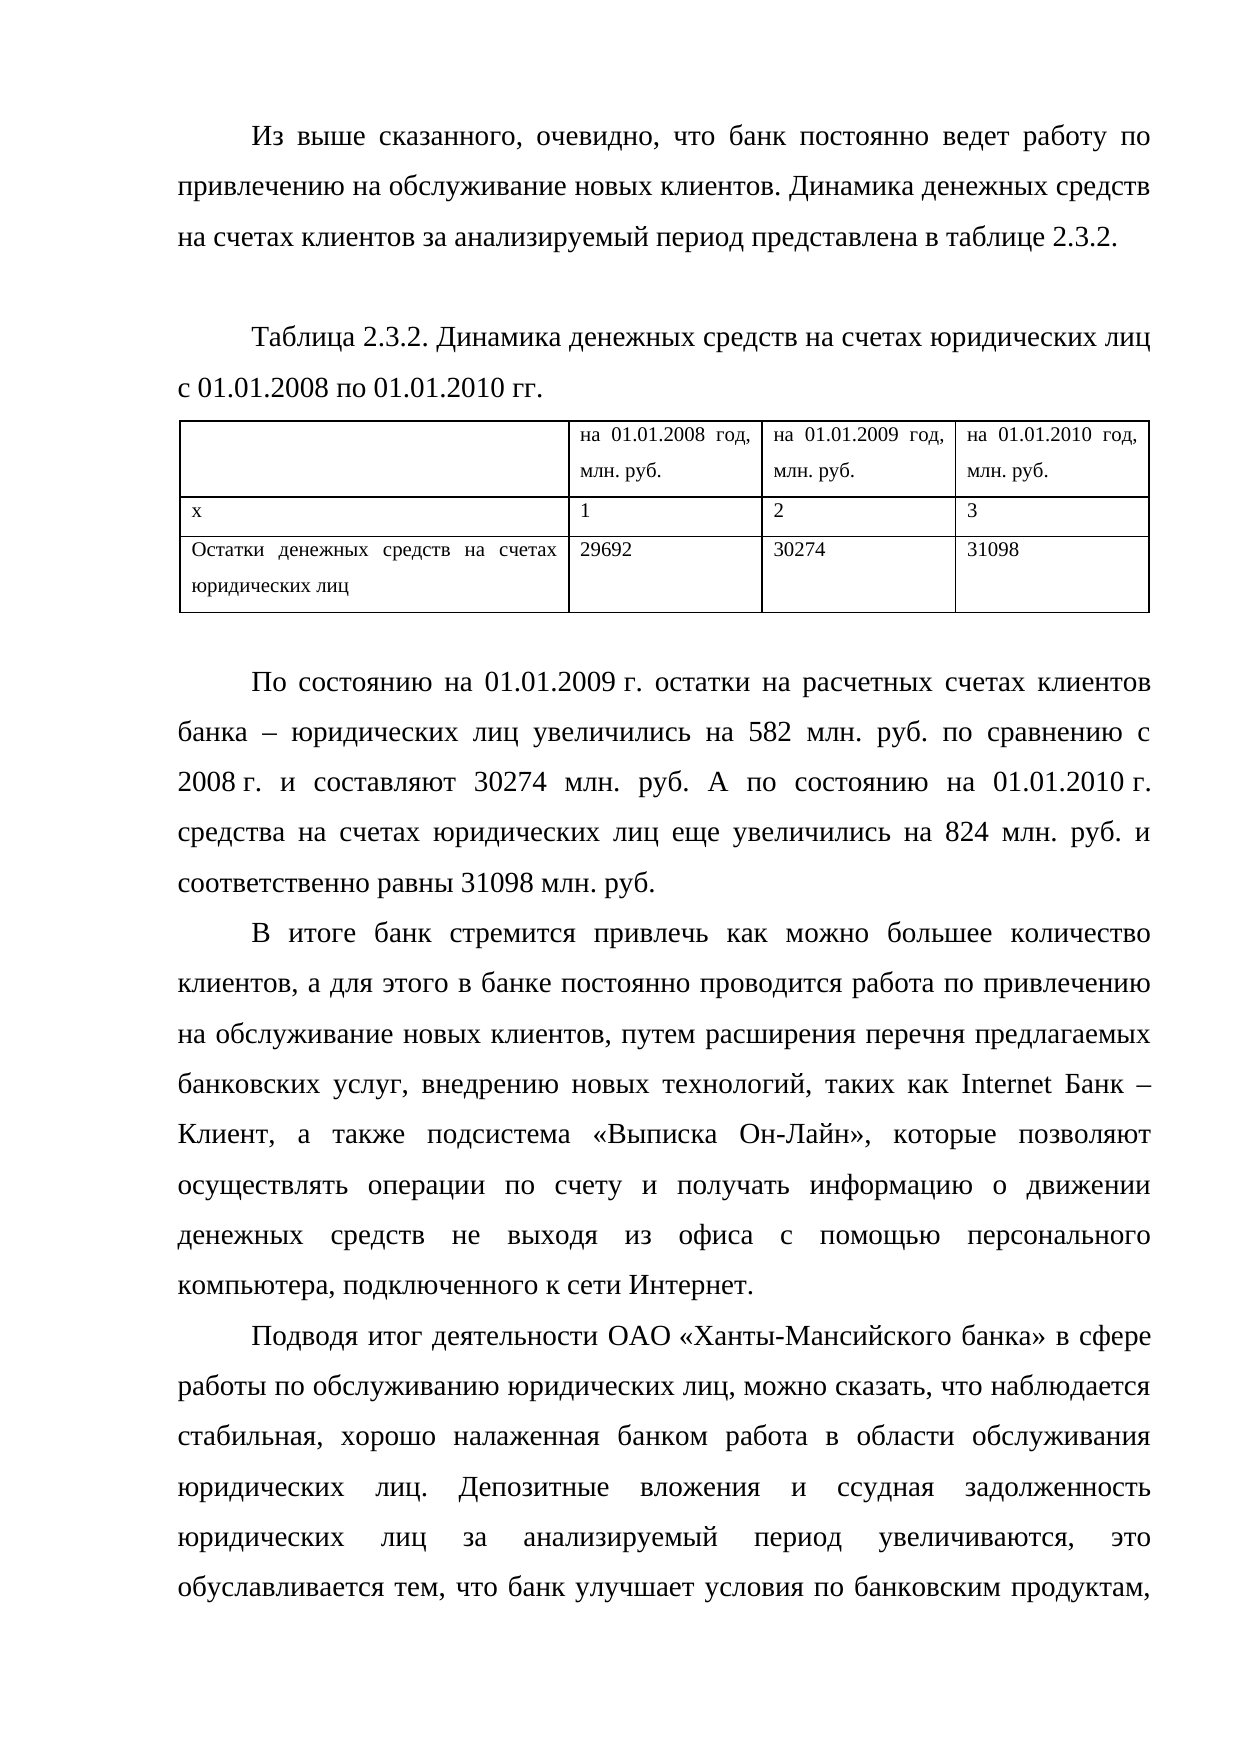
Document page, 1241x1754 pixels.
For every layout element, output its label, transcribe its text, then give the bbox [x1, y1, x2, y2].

table_cell Остатки денежных средств на счетах юридических лиц [181, 537, 568, 612]
text Таблица 2.3.2. Динамика денежных средств на счетах юридических лиц с 01.01.2008 по 01.01.2010 гг. [177, 319, 1152, 403]
table_header на 01.01.2009 год, млн. руб. [763, 422, 955, 496]
table_cell 30274 [763, 537, 955, 612]
text Из выше сказанного, очевидно, что банк постоянно ведет работу по привлечению на обслуживание новых клиентов. Динамика денежных средств на счетах клиентов за анализируемый период представлена в таблице 2.3.2. [177, 118, 1152, 252]
table_header на 01.01.2008 год, млн. руб. [570, 422, 761, 496]
table_cell 31098 [956, 537, 1148, 612]
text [177, 1318, 1152, 1603]
text По состоянию на 01.01.2009 г. остатки на расчетных счетах клиентов банка – юридических лиц увеличились на 582 млн. руб. по сравнению с 2008 г. и составляют 30274 млн. руб. А по состоянию на 01.01.2010 г. средства на счетах юридических лиц еще увеличились на 824 млн. руб. и соответственно равны 31098 млн. руб. [177, 664, 1152, 898]
table_header на 01.01.2010 год, млн. руб. [956, 422, 1148, 496]
table_cell 2 [763, 498, 955, 536]
table_cell 29692 [570, 537, 761, 612]
table_cell х [181, 498, 568, 536]
table_cell 3 [956, 498, 1148, 536]
table_cell 1 [570, 498, 761, 536]
table_header [181, 422, 568, 496]
text В итоге банк стремится привлечь как можно большее количество клиентов, а для этого в банке постоянно проводится работа по привлечению на обслуживание новых клиентов, путем расширения перечня предлагаемых банковских услуг, внедрению новых технологий, таких как Internet Банк – Клиент, а также подсистема «Выписка Он-Лайн», которые позволяют осуществлять операции по счету и получать информацию о движении денежных средств не выходя из офиса с помощью персонального компьютера, подключенного к сети Интернет. [177, 915, 1152, 1301]
